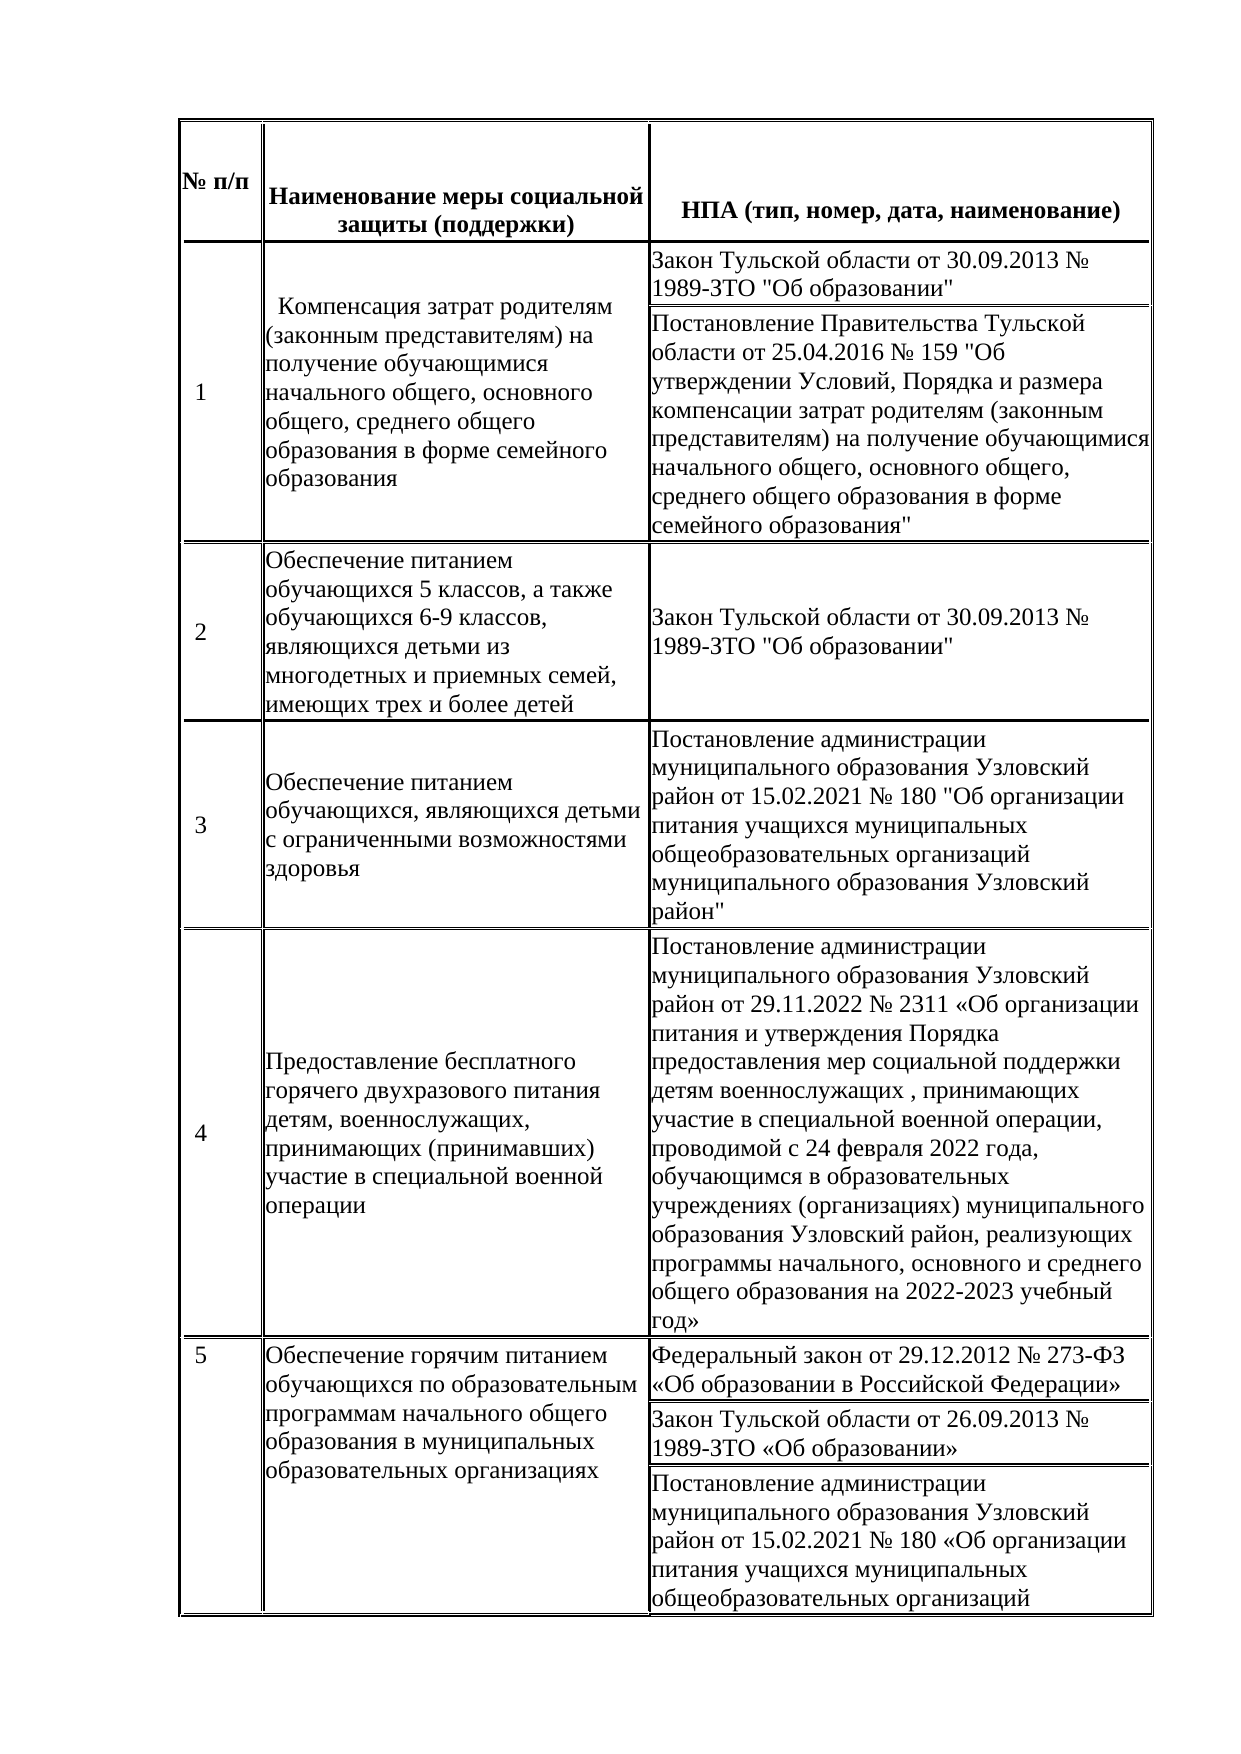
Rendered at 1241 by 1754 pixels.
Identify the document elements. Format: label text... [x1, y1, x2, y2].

table_cell Закон Тульской области от 30.09.2013 № 1989-ЗТО "Об образовании" [651, 240, 1151, 304]
table_cell Федеральный закон от 29.12.2012 № 273-ФЗ «Об образовании в Российской Федерации» [651, 1335, 1151, 1399]
table_cell 1 [181, 240, 261, 540]
table_cell Обеспечение горячим питанием обучающихся по образовательным программам начального общего образования в муниципальных образовательных организациях [263, 1339, 649, 1613]
table_cell Обеспечение питанием обучающихся 5 классов, а также обучающихся 6-9 классов, являющихся детьми из многодетных и приемных семей, имеющих трех и более детей [265, 544, 648, 719]
table_cell 5 [181, 1335, 263, 1613]
table_cell Закон Тульской области от 26.09.2013 № 1989-ЗТО «Об образовании» [651, 1399, 1151, 1463]
table_header Наименование меры социальной защиты (поддержки) [263, 120, 649, 240]
table_cell Постановление администрации муниципального образования Узловский район от 29.11.2022 № 2311 «Об организации питания и утверждения Порядка предоставления мер социальной поддержки детям военнослужащих , принимающих участие в специальной военной операции, проводимой с 24 февраля 2022 года, обучающимся в образовательных учреждениях (организациях) муниципального образования Узловский район, реализующих программы начального, основного и среднего общего образования на 2022-2023 учебный год» [649, 927, 1152, 1335]
table_cell 4 [180, 927, 263, 1335]
table_header НПА (тип, номер, дата, наименование) [649, 122, 1151, 240]
table_cell Компенсация затрат родителям (законным представителям) на получение обучающимися начального общего, основного общего, среднего общего образования в форме семейного образования [265, 243, 648, 540]
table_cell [649, 1463, 1151, 1613]
table_cell Постановление Правительства Тульской области от 25.04.2016 № 159 "Об утверждении Условий, Порядка и размера компенсации затрат родителям (законным представителям) на получение обучающимися начального общего, основного общего, среднего общего образования в форме семейного образования" [649, 304, 1152, 540]
table_cell 2 [181, 540, 261, 719]
table_header № п/п [181, 120, 263, 240]
table_cell Обеспечение питанием обучающихся, являющихся детьми с ограниченными возможностями здоровья [265, 722, 648, 927]
table_cell Предоставление бесплатного горячего двухразового питания детям, военнослужащих, принимающих (принимавших) участие в специальной военной операции [265, 930, 648, 1335]
table_cell Постановление администрации муниципального образования Узловский район от 15.02.2021 № 180 "Об организации питания учащихся муниципальных общеобразовательных организаций муниципального образования Узловский район" [651, 719, 1151, 927]
table_cell Закон Тульской области от 30.09.2013 № 1989-ЗТО "Об образовании" [651, 540, 1151, 719]
table_cell 3 [181, 719, 261, 927]
